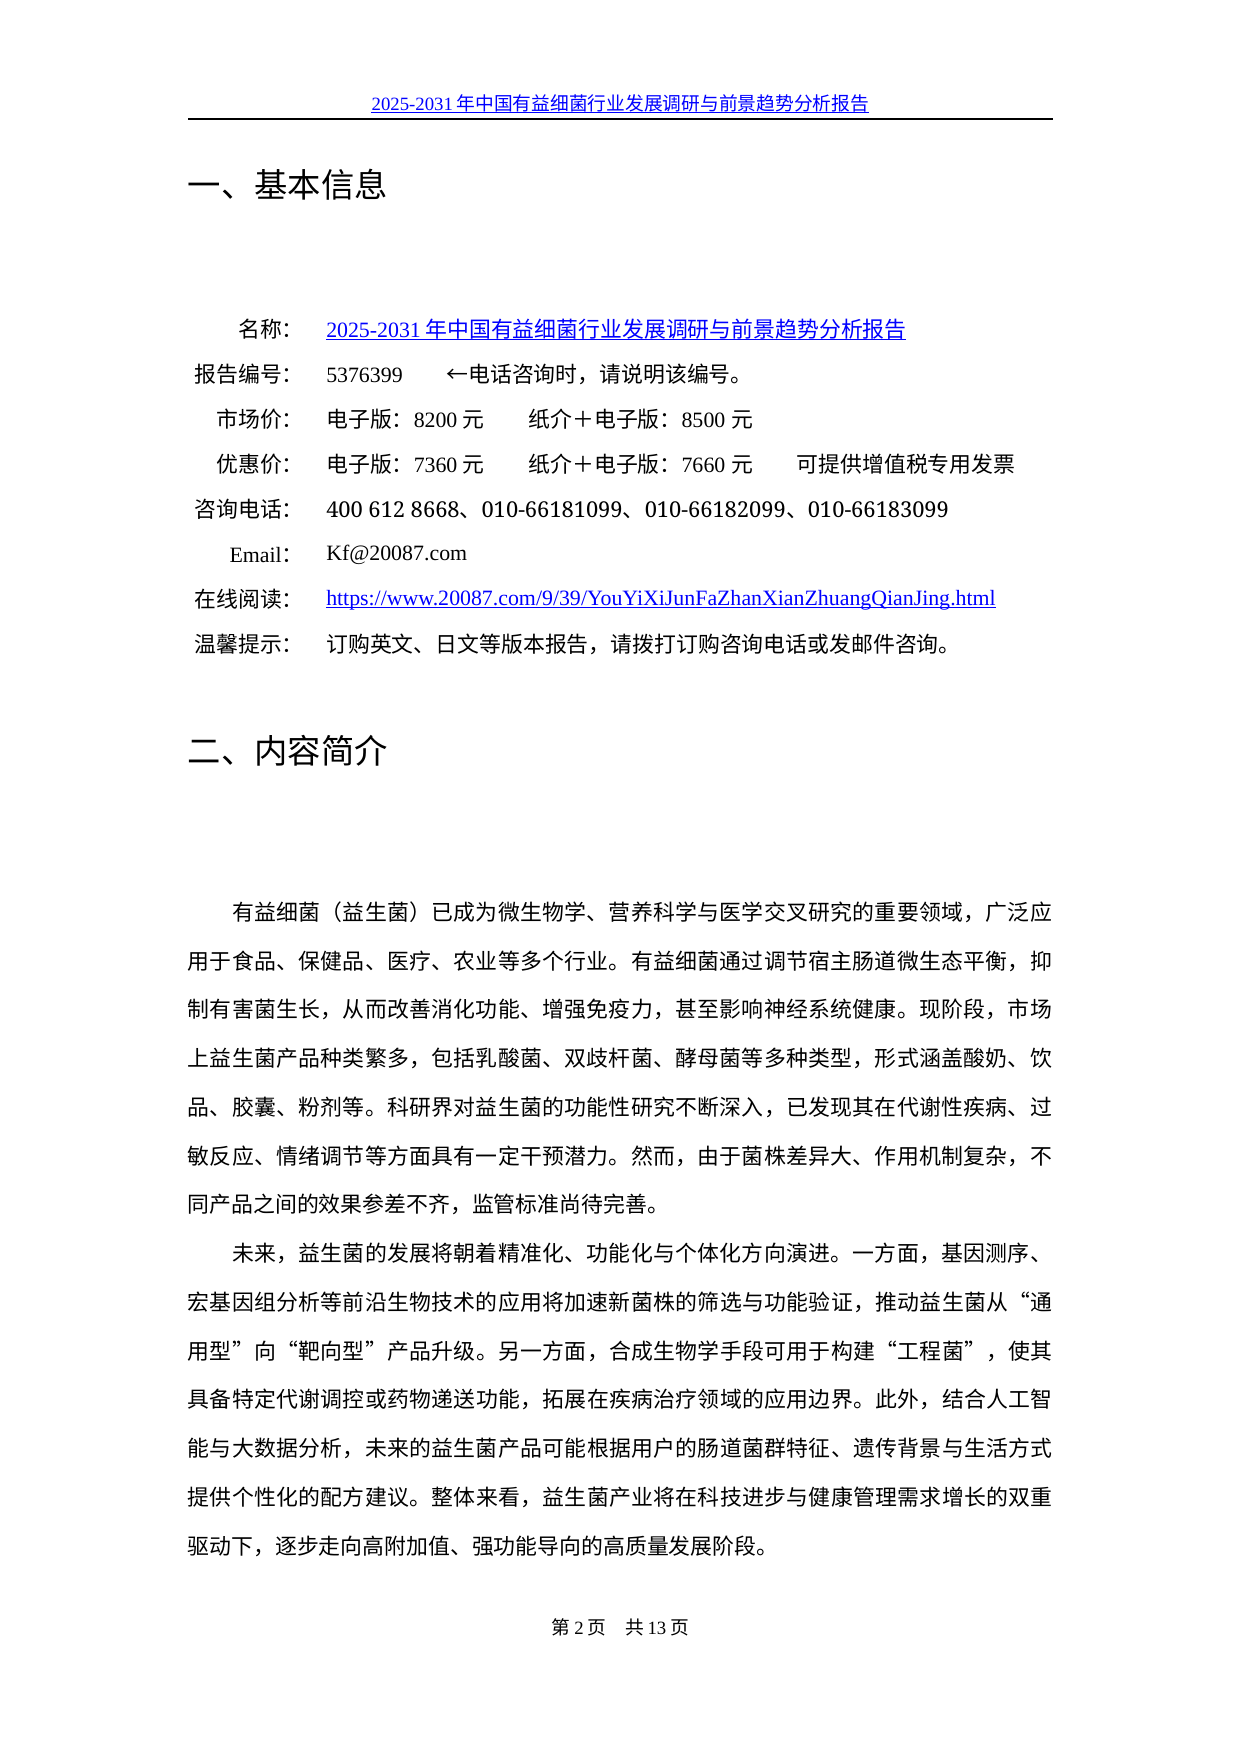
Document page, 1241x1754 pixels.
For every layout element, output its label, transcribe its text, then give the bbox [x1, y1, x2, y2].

title 二、内容简介 [187, 717, 1053, 782]
table_cell 温馨提示： [167, 627, 315, 672]
table_cell 优惠价： [167, 447, 315, 492]
table_cell 报告编号： [167, 357, 315, 402]
table_cell Kf@20087.com [315, 537, 1073, 582]
table_cell 电子版：7360 元 纸介＋电子版：7660 元 可提供增值税专用发票 [315, 447, 1073, 492]
table_cell 咨询电话： [167, 492, 315, 537]
table_cell Email： [167, 537, 315, 582]
table_header 2025-2031年中国有益细菌行业发展调研与前景趋势分析报告 [315, 312, 1073, 357]
table_cell 电子版：8200 元 纸介＋电子版：8500 元 [315, 402, 1073, 447]
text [187, 894, 1053, 1561]
table_cell 400 612 8668、010-66181099、010-66182099、010-66183099 [315, 492, 1073, 537]
table_cell 5376399 ←电话咨询时，请说明该编号。 [315, 357, 1073, 402]
table_cell 订购英文、日文等版本报告，请拨打订购咨询电话或发邮件咨询。 [315, 627, 1073, 672]
table_cell [315, 582, 1073, 627]
table_cell 市场价： [167, 402, 315, 447]
table_header 名称： [167, 312, 315, 357]
table_cell 在线阅读： [167, 582, 315, 627]
title 一、基本信息 [187, 150, 1053, 215]
